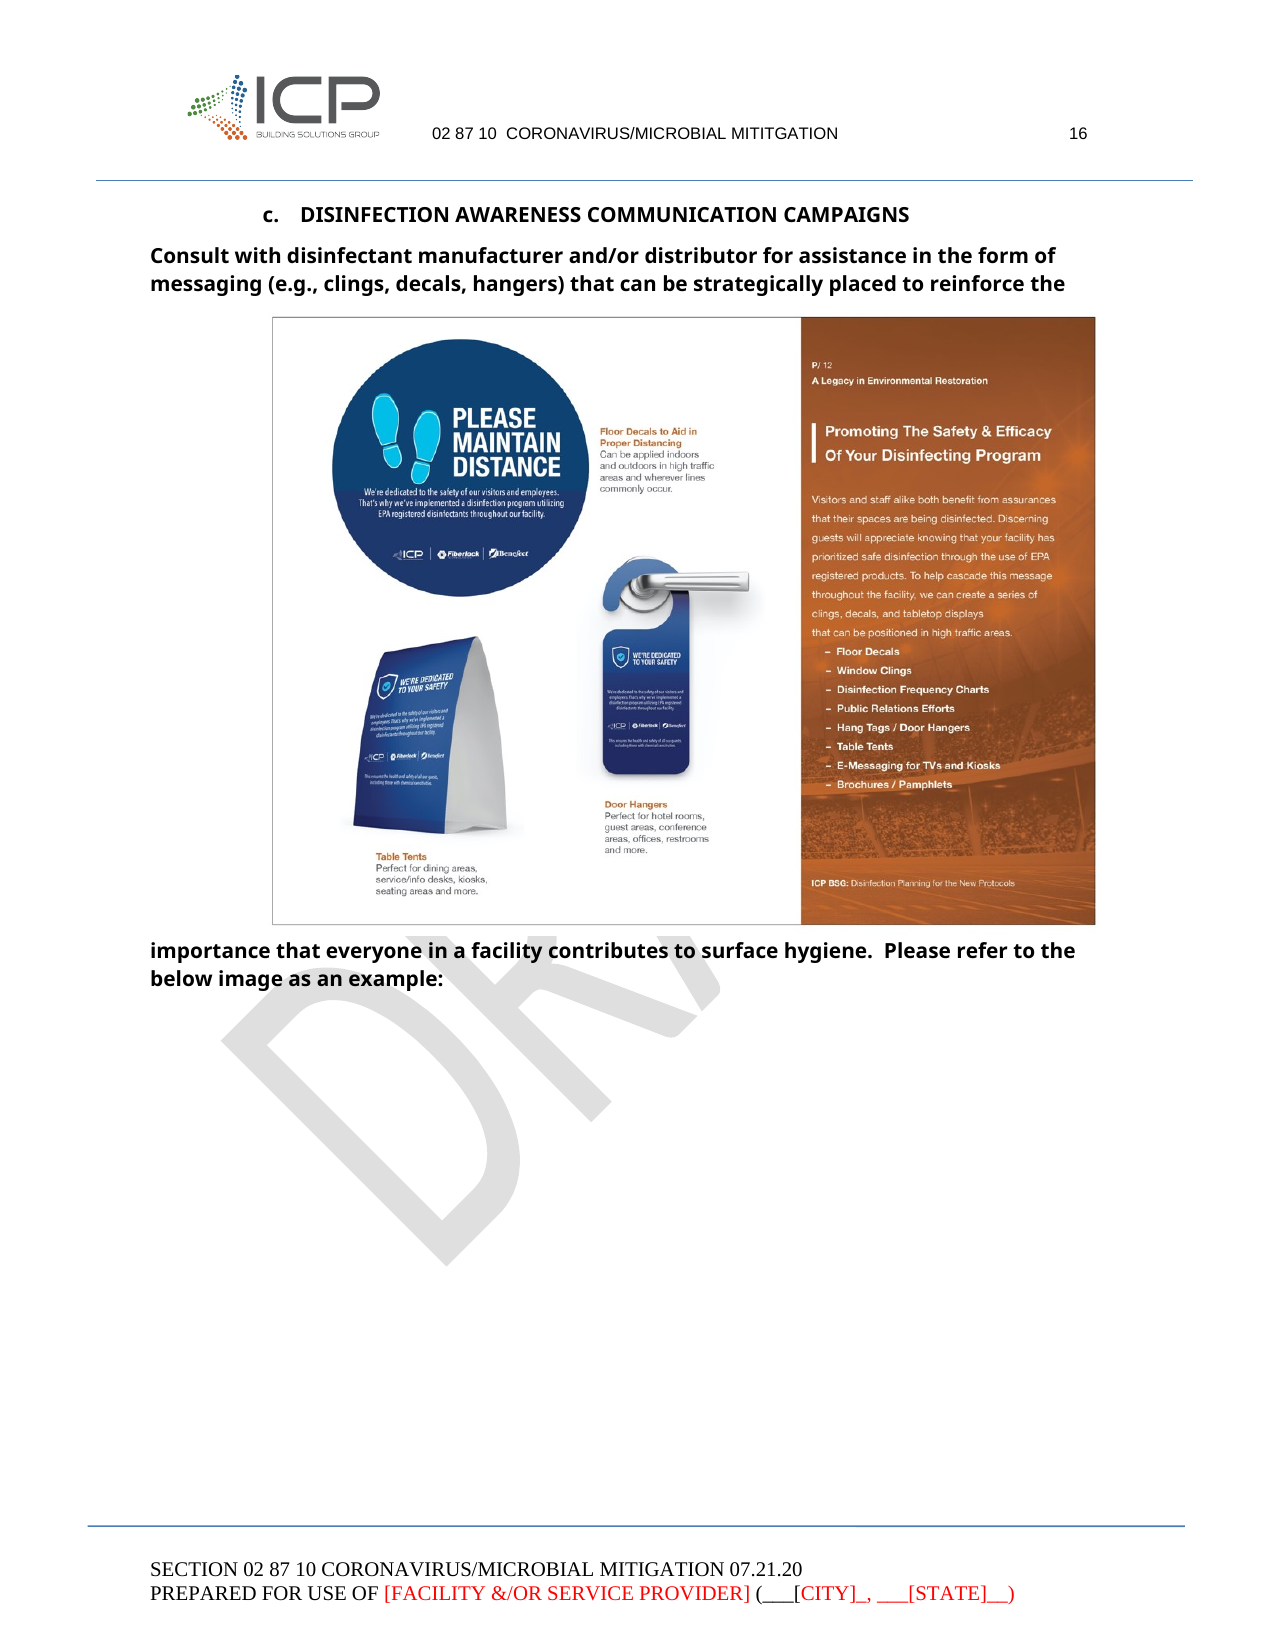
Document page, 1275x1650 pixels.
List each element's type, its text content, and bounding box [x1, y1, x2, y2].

picture [261, 313, 1105, 936]
picture [187, 75, 380, 140]
list DISINFECTION AWARENESS COMMUNICATION CAMPAIGNS [262, 200, 1125, 229]
